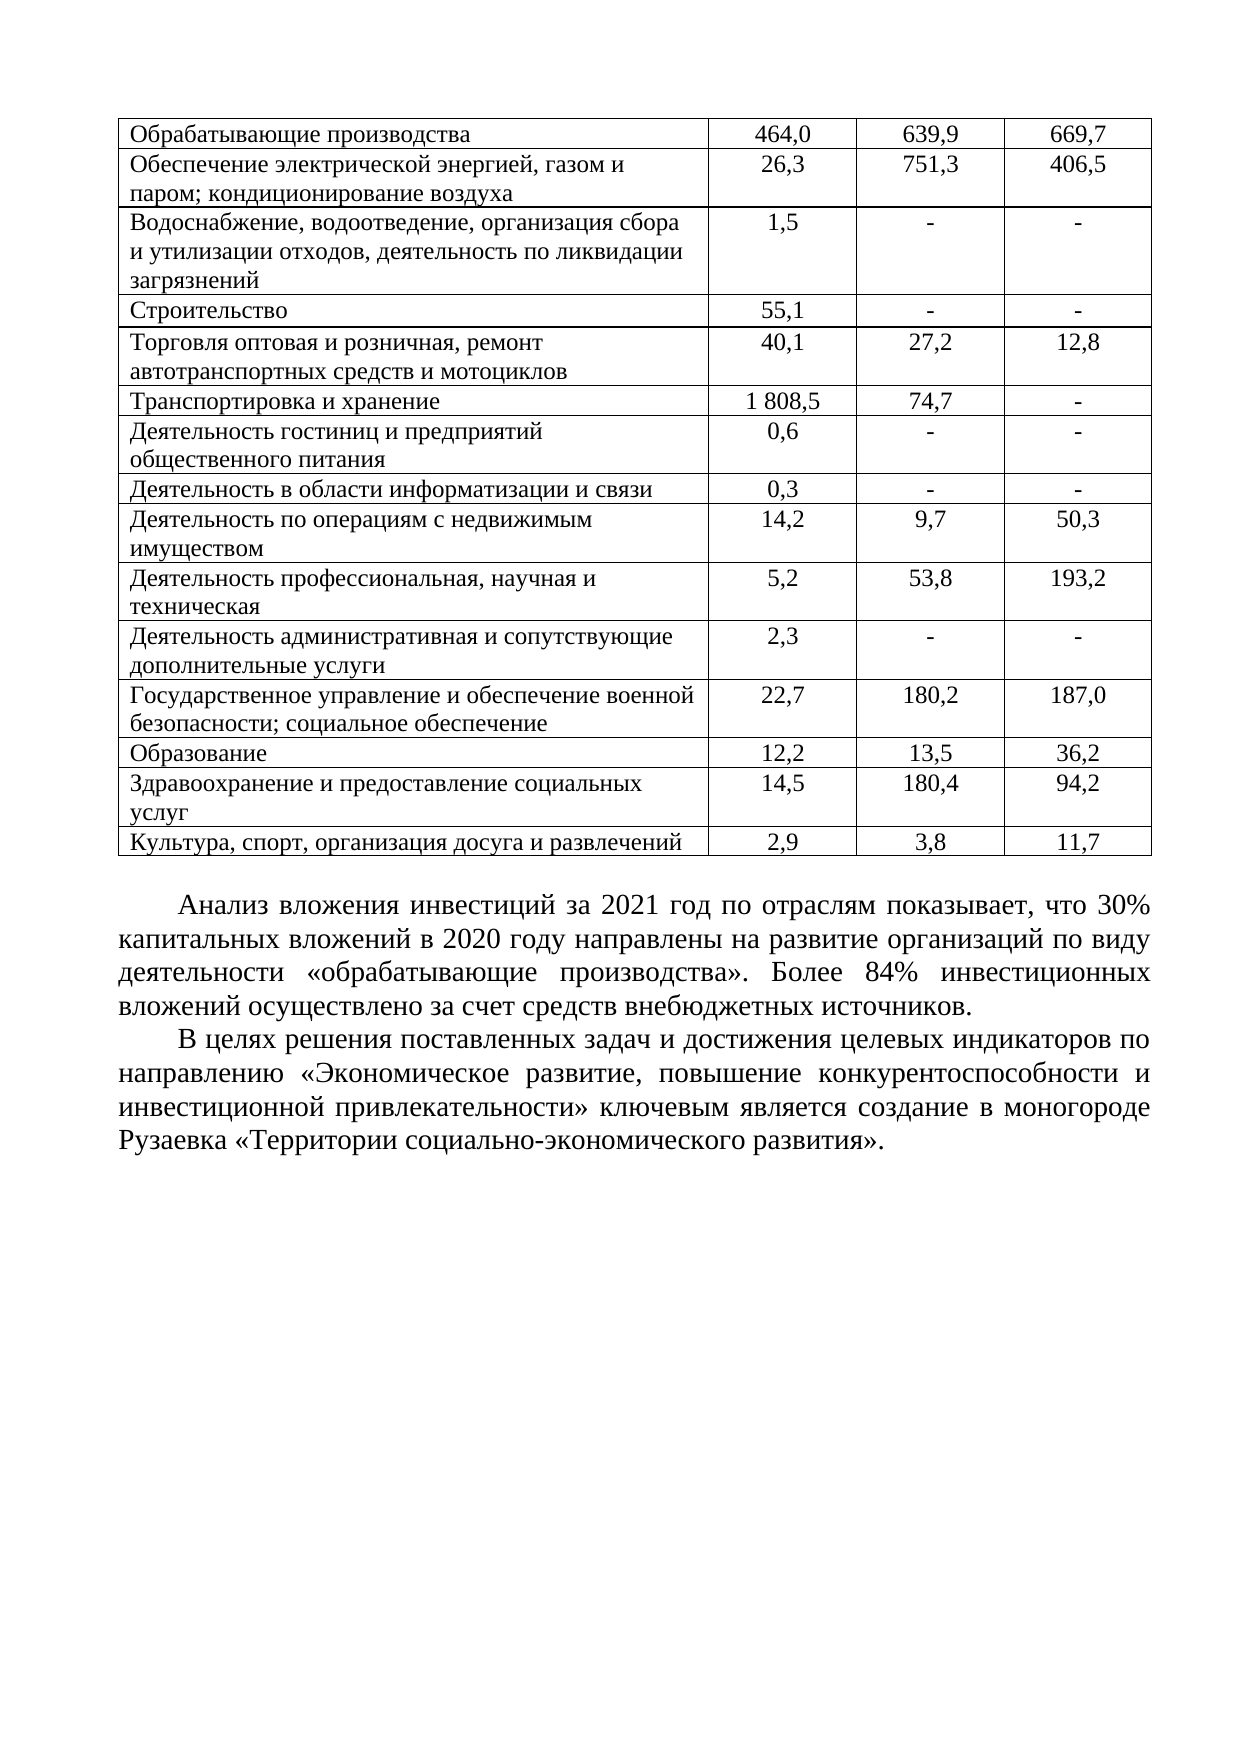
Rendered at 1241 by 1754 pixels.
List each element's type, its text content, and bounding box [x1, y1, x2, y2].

table_cell 180,4 [857, 768, 1004, 826]
table_cell 50,3 [1005, 504, 1151, 562]
table_cell 2,3 [709, 621, 856, 679]
table_cell 464,0 [709, 119, 856, 148]
table_cell 27,2 [857, 328, 1004, 385]
table_cell Деятельность в области информатизации и связи [119, 474, 708, 503]
table_cell Обеспечение электрической энергией, газом и паром; кондиционирование воздуха [119, 149, 708, 206]
table_cell - [1005, 416, 1151, 473]
table_cell 94,2 [1005, 768, 1151, 826]
table_cell 9,7 [857, 504, 1004, 562]
table_cell - [1005, 386, 1151, 415]
table_cell 0,6 [709, 416, 856, 473]
table_cell 53,8 [857, 563, 1004, 620]
table_cell 13,5 [857, 738, 1004, 767]
table_cell 22,7 [709, 680, 856, 737]
table_cell - [1005, 621, 1151, 679]
table_cell Строительство [119, 295, 708, 326]
table_cell - [857, 621, 1004, 679]
table_cell 11,7 [1005, 827, 1151, 855]
table_cell 74,7 [857, 386, 1004, 415]
table_cell Транспортировка и хранение [119, 386, 708, 415]
table_cell 0,3 [709, 474, 856, 503]
table_cell Водоснабжение, водоотведение, организация сбора и утилизации отходов, деятельность по ликвидации загрязнений [119, 208, 708, 294]
table_cell 1 808,5 [709, 386, 856, 415]
table_cell 180,2 [857, 680, 1004, 737]
table_cell Здравоохранение и предоставление социальных услуг [119, 768, 708, 826]
table_cell 55,1 [709, 295, 856, 326]
table_cell - [1005, 295, 1151, 326]
table_cell 639,9 [857, 119, 1004, 148]
table_cell 2,9 [709, 827, 856, 855]
table_cell 26,3 [709, 149, 856, 206]
table_cell 14,5 [709, 768, 856, 826]
table_cell 12,8 [1005, 328, 1151, 385]
text В целях решения поставленных задач и достижения целевых индикаторов по направлению «Экономическое развитие, повышение конкурентоспособности и инвестиционной привлекательности» ключевым является создание в моногороде Рузаевка «Территории социально-экономического развития». [118, 1022, 1152, 1156]
table_cell - [857, 416, 1004, 473]
table_cell Деятельность по операциям с недвижимым имуществом [119, 504, 708, 562]
table_cell 406,5 [1005, 149, 1151, 206]
table_cell Обрабатывающие производства [119, 119, 708, 148]
table_cell 751,3 [857, 149, 1004, 206]
table_cell 40,1 [709, 328, 856, 385]
table_cell 1,5 [709, 208, 856, 294]
table_cell Деятельность административная и сопутствующие дополнительные услуги [119, 621, 708, 679]
table_cell 5,2 [709, 563, 856, 620]
table_cell 12,2 [709, 738, 856, 767]
table_cell Деятельность гостиниц и предприятий общественного питания [119, 416, 708, 473]
table_cell - [857, 295, 1004, 326]
table_cell - [857, 208, 1004, 294]
table_cell Государственное управление и обеспечение военной безопасности; социальное обеспечение [119, 680, 708, 737]
table_cell Культура, спорт, организация досуга и развлечений [119, 827, 708, 855]
table_cell 3,8 [857, 827, 1004, 855]
table_cell 669,7 [1005, 119, 1151, 148]
table_cell Деятельность профессиональная, научная и техническая [119, 563, 708, 620]
table_cell Торговля оптовая и розничная, ремонт автотранспортных средств и мотоциклов [119, 328, 708, 385]
table_cell - [857, 474, 1004, 503]
table_cell 193,2 [1005, 563, 1151, 620]
table_cell Образование [119, 738, 708, 767]
text Анализ вложения инвестиций за 2021 год по отраслям показывает, что 30% капитальных вложений в 2020 году направлены на развитие организаций по виду деятельности «обрабатывающие производства». Более 84% инвестиционных вложений осуществлено за счет средств внебюджетных источников. [118, 887, 1152, 1022]
table_cell - [1005, 208, 1151, 294]
table_cell 14,2 [709, 504, 856, 562]
table_cell 187,0 [1005, 680, 1151, 737]
table_cell 36,2 [1005, 738, 1151, 767]
table_cell - [1005, 474, 1151, 503]
